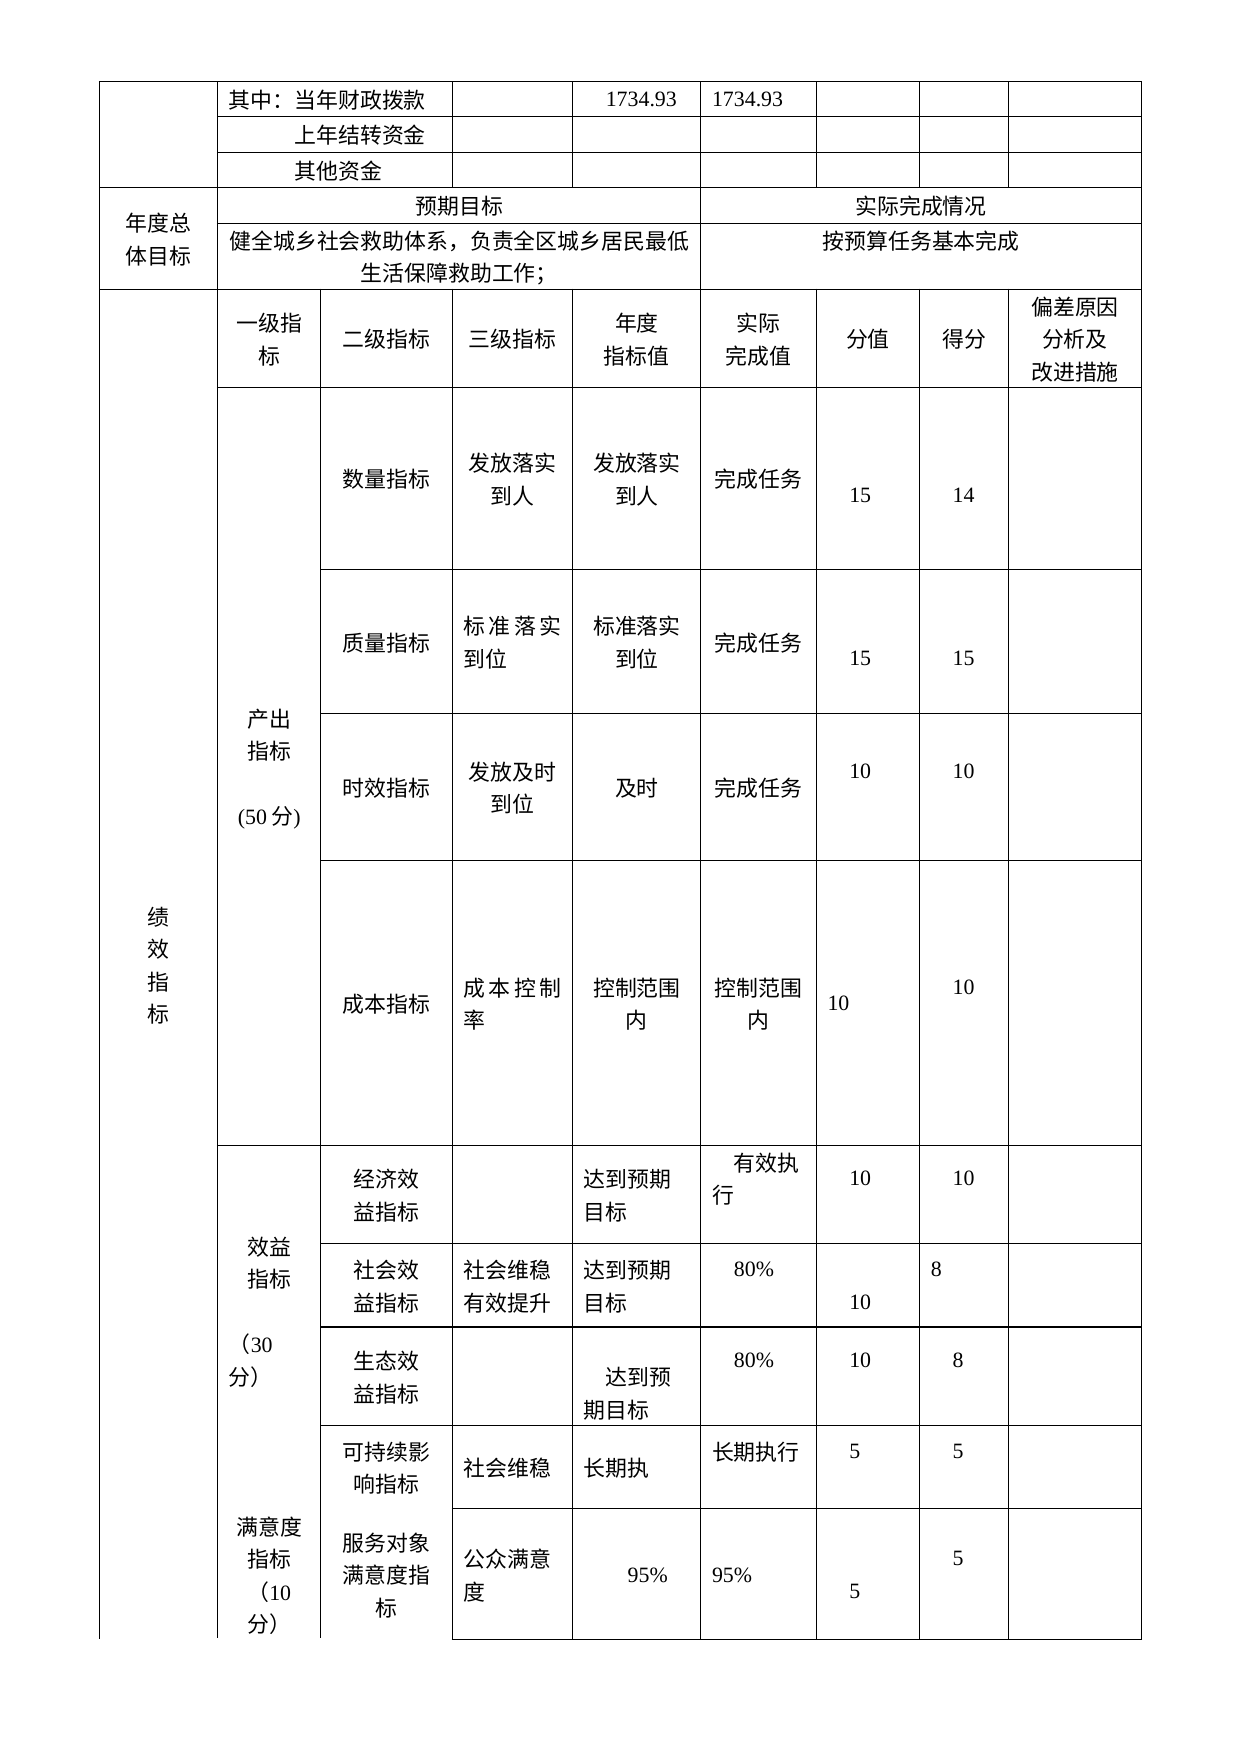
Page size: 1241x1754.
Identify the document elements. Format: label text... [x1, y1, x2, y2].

table_cell [1009, 1426, 1141, 1508]
table_cell 标准落实到位 [573, 570, 700, 713]
table_cell 10 [817, 1146, 919, 1243]
table_cell [701, 153, 816, 187]
table_cell 年度 指标值 [573, 290, 700, 387]
table_cell 95% [701, 1509, 816, 1639]
table_cell 15 [817, 570, 919, 713]
table_cell 公众满意度 [453, 1509, 572, 1639]
table_cell 10 [817, 861, 919, 1144]
table_cell 按预算任务基本完成 [701, 224, 1141, 288]
table_cell 得分 [920, 290, 1008, 387]
table_cell [1009, 714, 1141, 860]
table_cell 5 [817, 1426, 919, 1508]
table_cell 年度总 体目标 [100, 188, 217, 288]
table_cell [701, 117, 816, 152]
table_cell 达到预期目标 [573, 1146, 700, 1243]
table_cell 生态效 益指标 [321, 1328, 452, 1425]
table_cell 1734.93 [573, 82, 700, 116]
table_cell 10 [817, 714, 919, 860]
table_cell [1009, 570, 1141, 713]
table_cell 其他资金 [218, 153, 452, 187]
table_cell 10 [920, 1146, 1008, 1243]
table_cell 15 [920, 570, 1008, 713]
table_cell 实际完成情况 [701, 188, 1141, 222]
table_cell [920, 82, 1008, 116]
table_cell 10 [920, 714, 1008, 860]
table_cell 15 [817, 388, 919, 569]
table_cell 95% [573, 1509, 700, 1639]
table_cell 成本控制率 [453, 861, 572, 1144]
table_cell 满意度 指标 （10分） [218, 1508, 321, 1639]
table_cell 三级指标 [453, 290, 572, 387]
table_cell [920, 153, 1008, 187]
table_cell 14 [920, 388, 1008, 569]
table_cell 控制范围内 [701, 861, 816, 1144]
table_cell 长期执行 [701, 1426, 816, 1508]
table_cell [453, 82, 572, 116]
table_cell 发放落实到人 [573, 388, 700, 569]
table_cell [817, 117, 919, 152]
table_cell [817, 153, 919, 187]
table_cell 发放落实到人 [453, 388, 572, 569]
table_cell 5 [920, 1509, 1008, 1639]
table_cell 80% [701, 1244, 816, 1326]
table_cell 分值 [817, 290, 919, 387]
table_cell 可持续影响指标 [321, 1426, 452, 1508]
table_cell 80% [701, 1328, 816, 1425]
table_cell [1009, 1328, 1141, 1425]
table_cell 社会维稳 [453, 1426, 572, 1508]
table_cell 长期执 [573, 1426, 700, 1508]
table_cell [573, 117, 700, 152]
table_cell 1734.93 [701, 82, 816, 116]
table_cell 服务对象满意度指标 [321, 1508, 452, 1639]
table_cell [1009, 153, 1141, 187]
table_cell 标准落实到位 [453, 570, 572, 713]
table_cell 成本指标 [321, 861, 452, 1144]
table_cell 8 [920, 1244, 1008, 1326]
table_cell [453, 153, 572, 187]
table_cell 完成任务 [701, 388, 816, 569]
table_cell [453, 1146, 572, 1243]
table_cell 质量指标 [321, 570, 452, 713]
table_cell 健全城乡社会救助体系，负责全区城乡居民最低生活保障救助工作； [218, 224, 700, 288]
table_cell 其中：当年财政拨款 [218, 82, 452, 116]
table_cell 8 [920, 1328, 1008, 1425]
table_cell 预期目标 [218, 188, 700, 222]
table_cell [453, 117, 572, 152]
table_cell [1009, 117, 1141, 152]
table_cell 5 [920, 1426, 1008, 1508]
table_cell 绩 效 指 标 [100, 290, 217, 1639]
table_cell [1009, 82, 1141, 116]
table_cell 及时 [573, 714, 700, 860]
table_cell [1009, 1146, 1141, 1243]
table_cell [1009, 1509, 1141, 1639]
table_cell 偏差原因 分析及 改进措施 [1009, 290, 1141, 387]
table_cell 完成任务 [701, 570, 816, 713]
table_cell 控制范围内 [573, 861, 700, 1144]
table_cell 时效指标 [321, 714, 452, 860]
table_cell [817, 82, 919, 116]
table_cell [1009, 861, 1141, 1144]
table_cell 完成任务 [701, 714, 816, 860]
table_cell 二级指标 [321, 290, 452, 387]
table_cell [1009, 1244, 1141, 1326]
table_cell 达到预期目标 [573, 1328, 700, 1425]
table_cell [920, 117, 1008, 152]
table_cell 实际 完成值 [701, 290, 816, 387]
table_cell 10 [920, 861, 1008, 1144]
table_cell 社会效 益指标 [321, 1244, 452, 1326]
table_cell 10 [817, 1328, 919, 1425]
table_cell 10 [817, 1244, 919, 1326]
table_cell [453, 1328, 572, 1425]
table_cell 5 [817, 1509, 919, 1639]
table_cell [1009, 388, 1141, 569]
table_cell 发放及时到位 [453, 714, 572, 860]
table_cell 经济效 益指标 [321, 1146, 452, 1243]
table_cell 上年结转资金 [218, 117, 452, 152]
table_cell 产出 指标 (50分) [218, 388, 320, 1144]
table_cell 有效执行 [701, 1146, 816, 1243]
table_cell 数量指标 [321, 388, 452, 569]
table_cell 达到预期目标 [573, 1244, 700, 1326]
table_cell 效益 指标 （30分） [218, 1146, 320, 1508]
table_cell [573, 153, 700, 187]
table_cell 一级指标 [218, 290, 320, 387]
table_cell 社会维稳有效提升 [453, 1244, 572, 1326]
